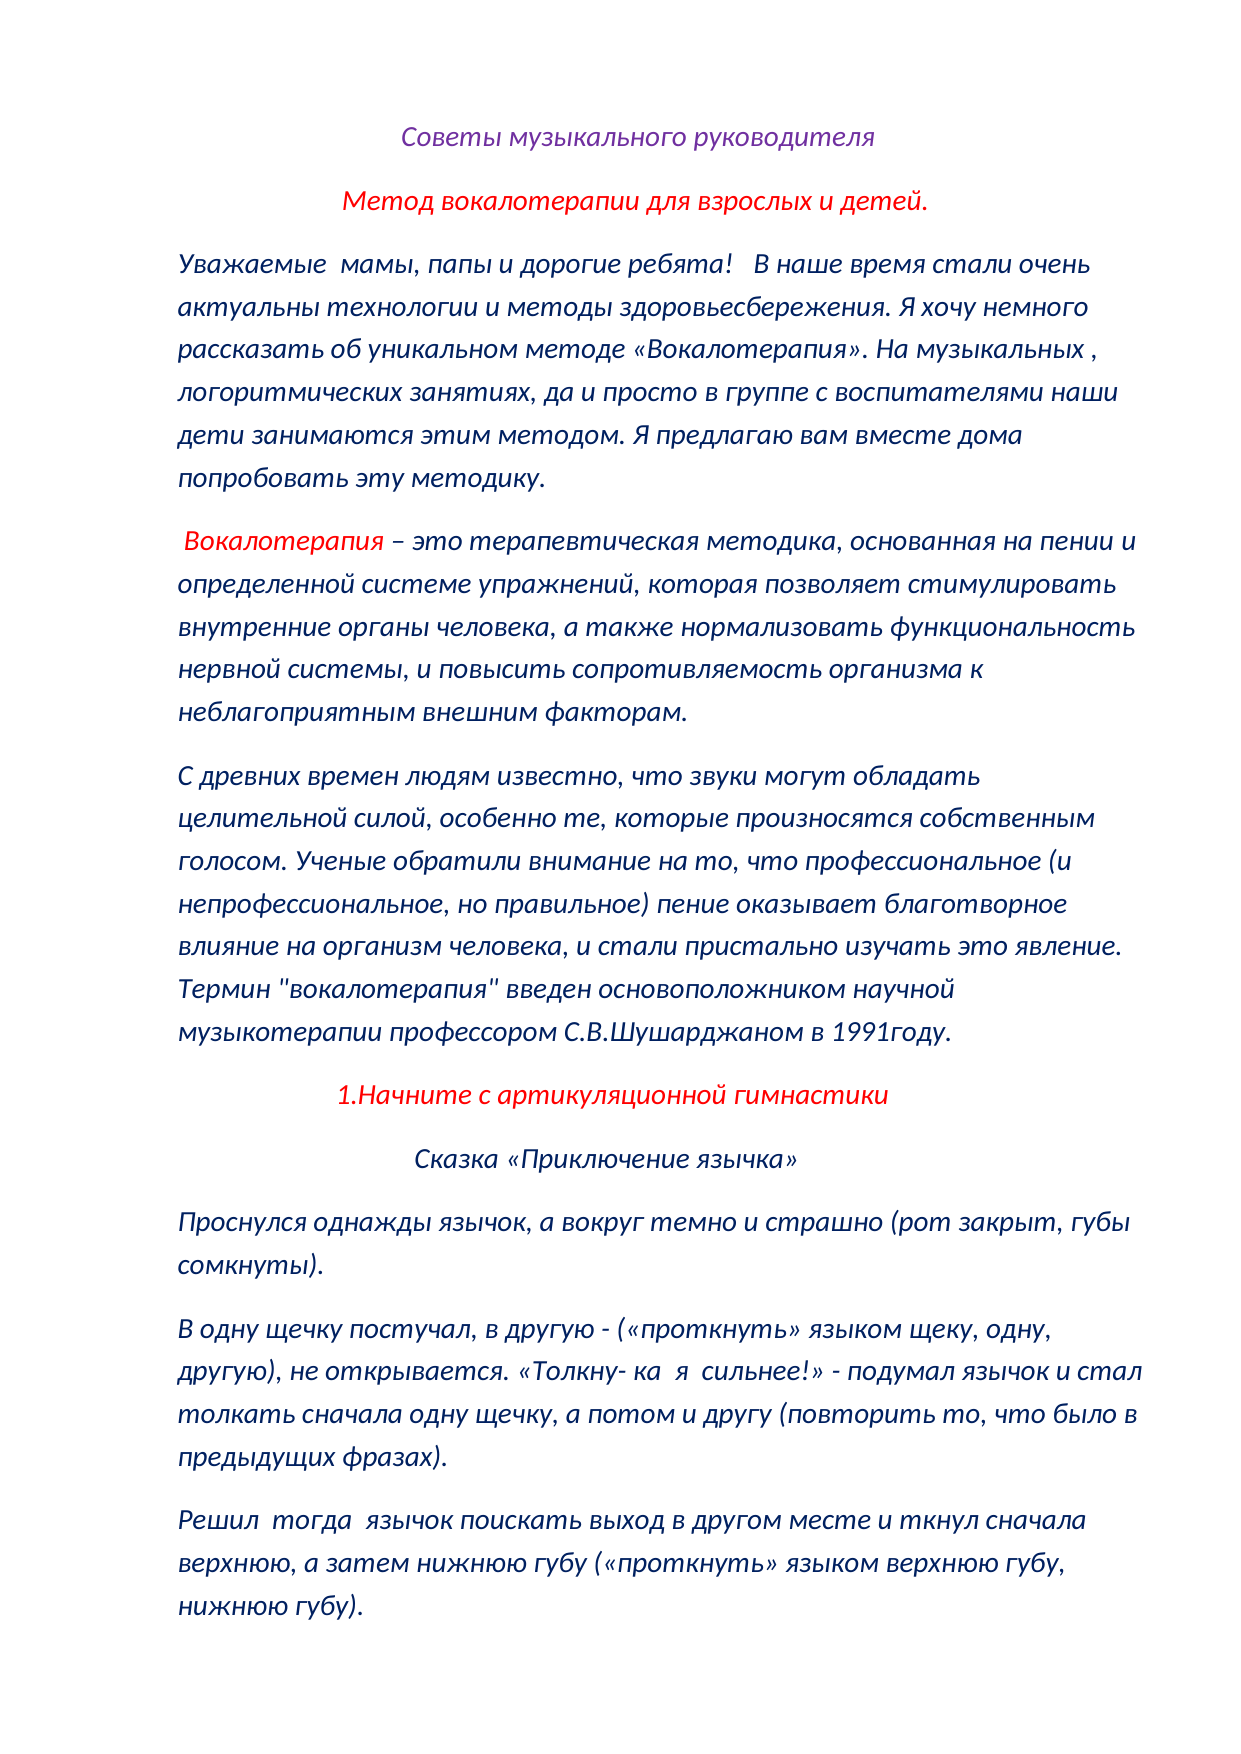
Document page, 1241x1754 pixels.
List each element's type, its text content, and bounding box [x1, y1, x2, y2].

text Метод вокалотерапии для взрослых и детей. [177, 182, 1152, 217]
text Советы музыкального руководителя [177, 118, 1152, 154]
text С древних времен людям известно, что звуки могут обладать целительной силой, особенно те, которые произносятся собственным голосом. Ученые обратили внимание на то, что профессиональное (и непрофессиональное, но правильное) пение оказывает благотворное влияние на организм человека, и стали пристально изучать это явление. Термин "вокалотерапия" введен основоположником научной музыкотерапии профессором С.В.Шушарджаном в 1991году. [177, 757, 1152, 1048]
text Уважаемые мамы, папы и дорогие ребята! В наше время стали очень актуальны технологии и методы здоровьесбережения. Я хочу немного рассказать об уникальном методе «Вокалотерапия». На музыкальных , логоритмических занятиях, да и просто в группе с воспитателями наши дети занимаются этим методом. Я предлагаю вам вместе дома попробовать эту методику. [177, 245, 1152, 494]
text Проснулся однажды язычок, а вокруг темно и страшно (рот закрыт, губы сомкнуты). [177, 1203, 1152, 1282]
text Сказка «Приключение язычка» [177, 1140, 1152, 1176]
text В одну щечку постучал, в другую - («проткнуть» языком щеку, одну, другую), не открывается. «Толкну- ка я сильнее!» - подумал язычок и стал толкать сначала одну щечку, а потом и другу (повторить то, что было в предыдущих фразах). [177, 1310, 1152, 1473]
text Решил тогда язычок поискать выход в другом месте и ткнул сначала верхнюю, а затем нижнюю губу («проткнуть» языком верхнюю губу, нижнюю губу). [177, 1501, 1152, 1622]
text 1.Начните с артикуляционной гимнастики [177, 1076, 1152, 1112]
text Вокалотерапия – это терапевтическая методика, основанная на пении и определенной системе упражнений, которая позволяет стимулировать внутренние органы человека, а также нормализовать функциональность нервной системы, и повысить сопротивляемость организма к неблагоприятным внешним факторам. [177, 522, 1152, 729]
